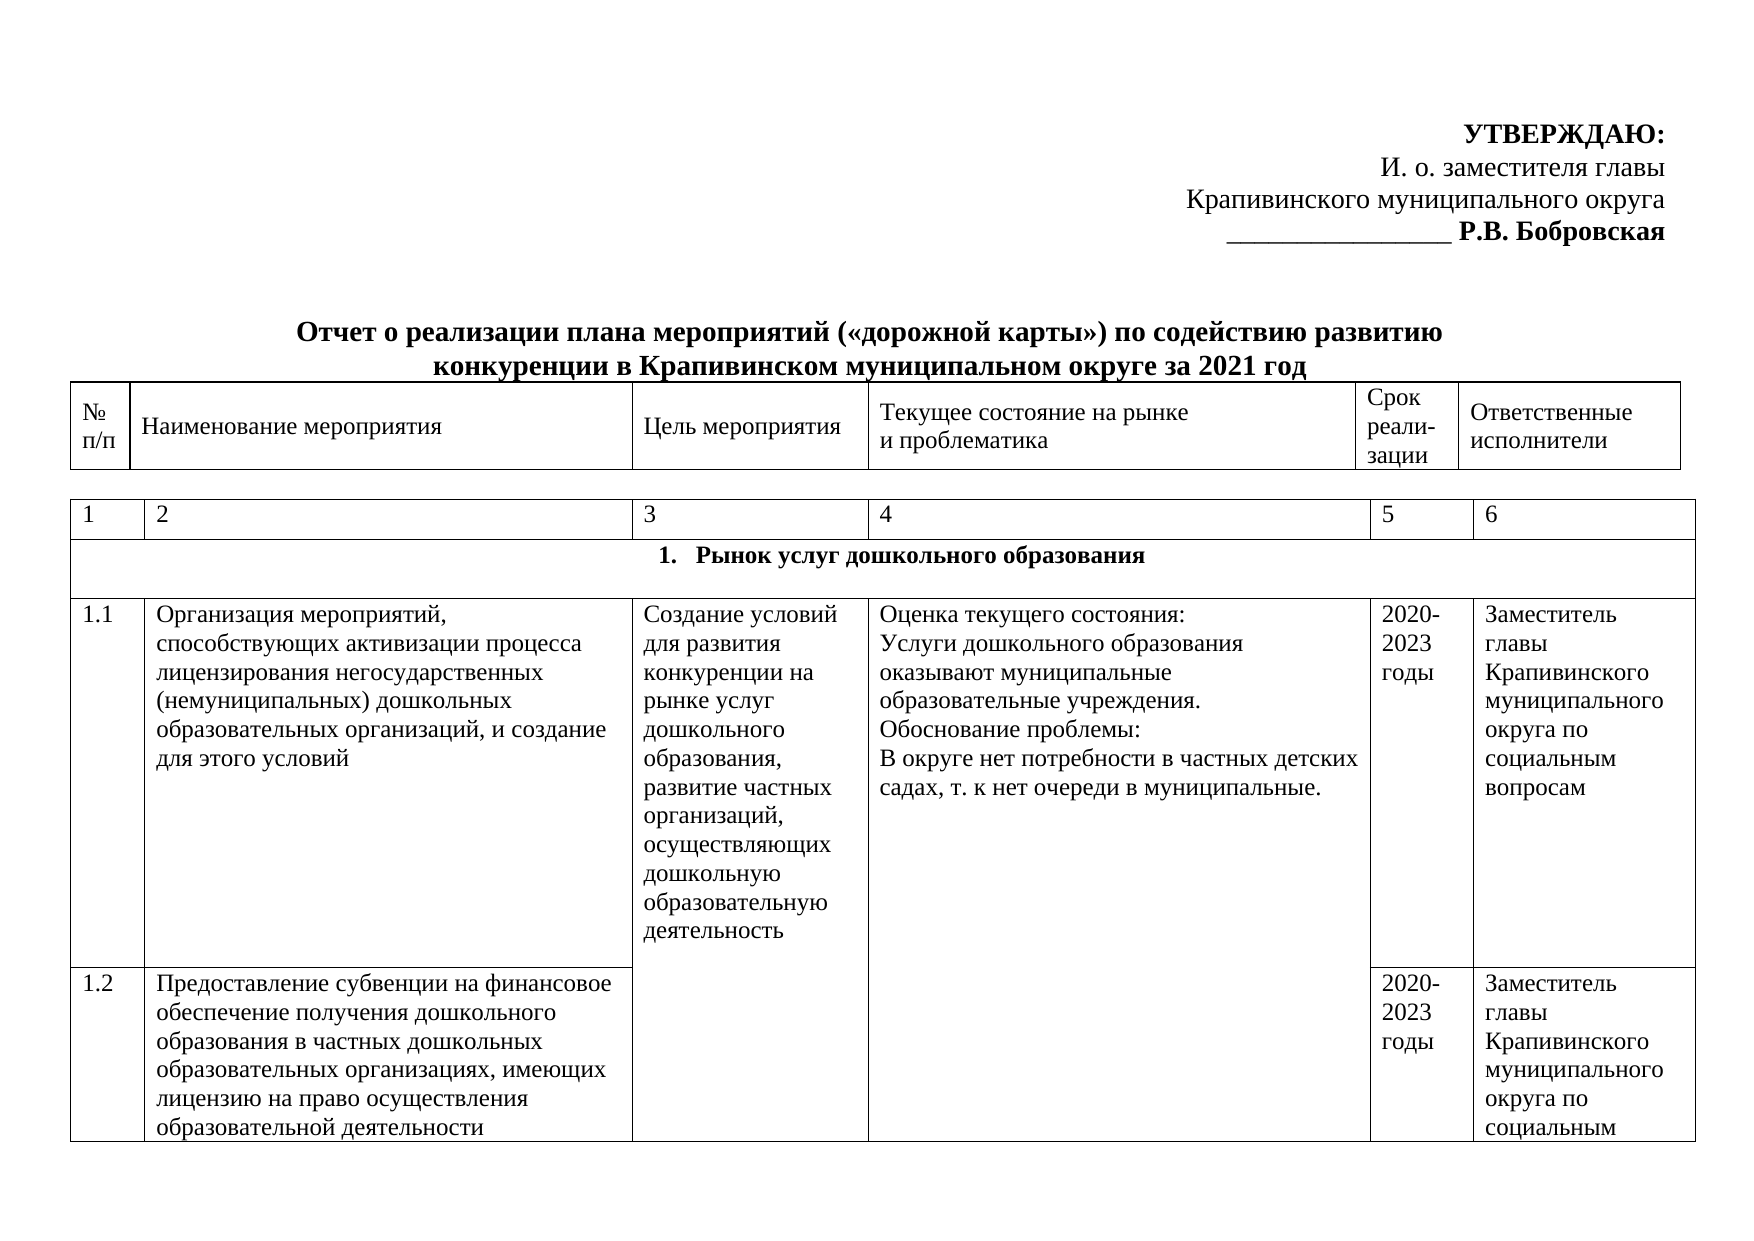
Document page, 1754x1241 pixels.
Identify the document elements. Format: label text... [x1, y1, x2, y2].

table_header Ответственные исполнители [1459, 383, 1680, 469]
title УТВЕРЖДАЮ: [74, 117, 1665, 150]
table_header Наименование мероприятия [131, 383, 632, 469]
table_cell Оценка текущего состояния: Услуги дошкольного образования оказывают муниципальные образовательные учреждения. Обоснование проблемы: В округе нет потребности в частных детских садах, т. к нет очереди в муниципальные. [869, 599, 1370, 1141]
table_cell Организация мероприятий, способствующих активизации процесса лицензирования негосударственных (немуниципальных) дошкольных образовательных организаций, и создание для этого условий [145, 599, 632, 967]
text Отчет о реализации плана мероприятий («дорожной карты») по содействию развитию [74, 314, 1665, 348]
title ________________ Р.В. Бобровская [74, 214, 1665, 247]
title Крапивинского муниципального округа [74, 182, 1665, 214]
table_cell 1.2 [71, 968, 144, 1141]
table_header 6 [1474, 500, 1695, 539]
table_cell 2020-2023 годы [1371, 968, 1473, 1141]
table_cell Рынок услуг дошкольного образования [71, 540, 1695, 598]
table_cell 1.1 [71, 599, 144, 967]
table_cell 2020-2023 годы [1371, 599, 1473, 967]
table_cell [1474, 968, 1695, 1141]
table_cell Создание условий для развития конкуренции на рынке услуг дошкольного образования, развитие частных организаций, осуществляющих дошкольную образовательную деятельность [633, 599, 868, 1141]
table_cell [145, 968, 632, 1141]
table_header 5 [1371, 500, 1473, 539]
table_header Цель мероприятия [633, 383, 868, 469]
table_header 4 [869, 500, 1370, 539]
table_header 2 [145, 500, 632, 539]
table_cell Заместитель главы Крапивинского муниципального округа по социальным вопросам [1474, 599, 1695, 967]
text конкуренции в Крапивинском муниципальном округе за 2021 год [74, 348, 1665, 381]
table_header Срок реали- зации [1356, 383, 1458, 469]
table_header № п/п [71, 383, 129, 469]
title И. о. заместителя главы [74, 150, 1665, 182]
table_header 1 [71, 500, 144, 539]
table_header Текущее состояние на рынке и проблематика [869, 383, 1355, 469]
table_header 3 [633, 500, 868, 539]
